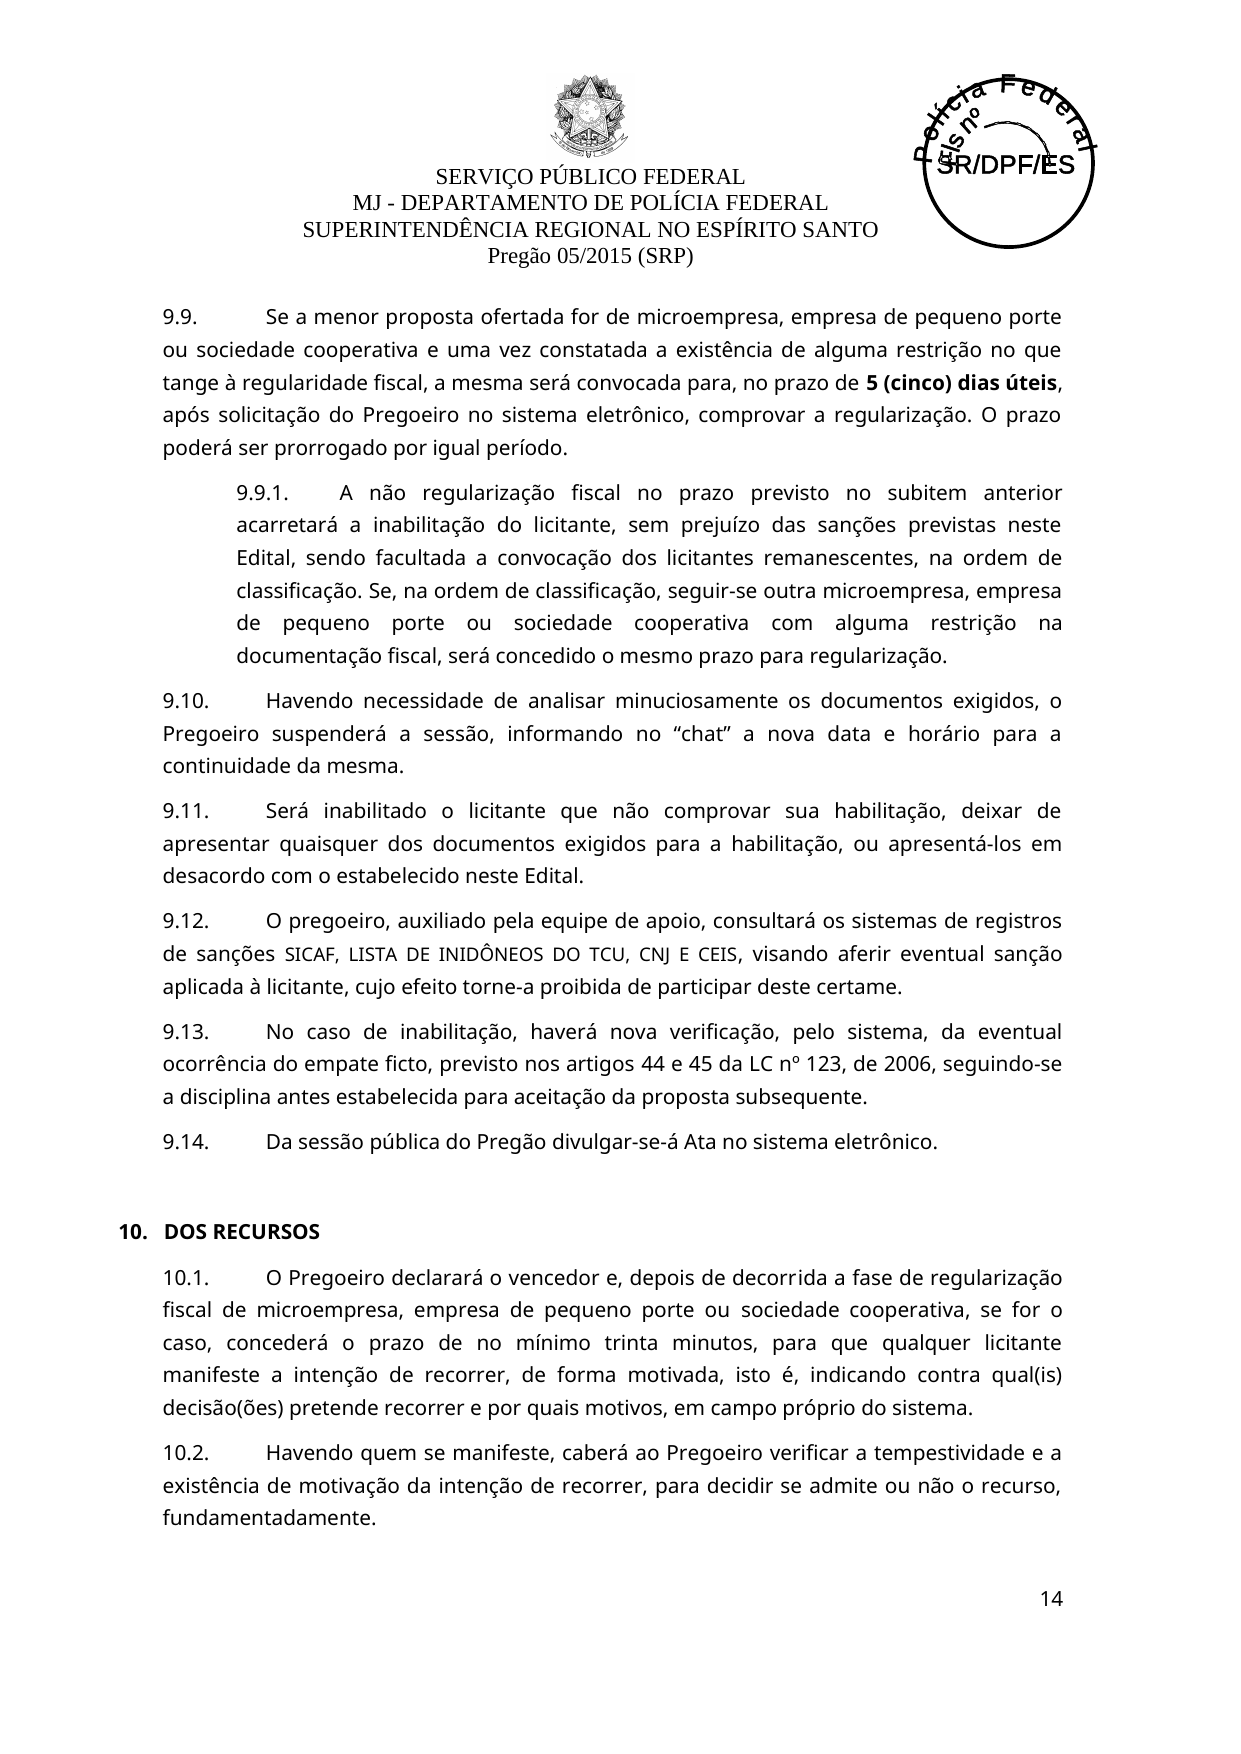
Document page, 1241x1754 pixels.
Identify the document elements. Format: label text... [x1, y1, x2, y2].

list O pregoeiro, auxiliado pela equipe de apoio, consultará os sistemas de registros de sanções SICAF, LISTA DE INIDÔNEOS DO TCU, CNJ E CEIS, visando aferir eventual sanção aplicada à licitante, cujo efeito torne-a proibida de participar deste certame. [162, 907, 1063, 1000]
list Havendo necessidade de analisar minuciosamente os documentos exigidos, o Pregoeiro suspenderá a sessão, informando no “chat” a nova data e horário para a continuidade da mesma. [162, 686, 1063, 780]
list Da sessão pública do Pregão divulgar-se-á Ata no sistema eletrônico. [162, 1127, 1063, 1156]
list Será inabilitado o licitante que não comprovar sua habilitação, deixar de apresentar quaisquer dos documentos exigidos para a habilitação, ou apresentá-los em desacordo com o estabelecido neste Edital. [162, 796, 1063, 890]
list A não regularização fiscal no prazo previsto no subitem anterior acarretará a inabilitação do licitante, sem prejuízo das sanções previstas neste Edital, sendo facultada a convocação dos licitantes remanescentes, na ordem de classificação. Se, na ordem de classificação, seguir-se outra microempresa, empresa de pequeno porte ou sociedade cooperativa com alguma restrição na documentação fiscal, será concedido o mesmo prazo para regularização. [236, 478, 1063, 669]
list Se a menor proposta ofertada for de microempresa, empresa de pequeno porte ou sociedade cooperativa e uma vez constatada a existência de alguma restrição no que tange à regularidade fiscal, a mesma será convocada para, no prazo de 5 (cinco) dias úteis, após solicitação do Pregoeiro no sistema eletrônico, comprovar a regularização. O prazo poderá ser prorrogado por igual período. [162, 302, 1063, 461]
list No caso de inabilitação, haverá nova verificação, pelo sistema, da eventual ocorrência do empate ficto, previsto nos artigos 44 e 45 da LC nº 123, de 2006, seguindo-se a disciplina antes estabelecida para aceitação da proposta subsequente. [162, 1017, 1063, 1111]
list DOS RECURSOS [118, 1217, 1063, 1246]
list O Pregoeiro declarará o vencedor e, depois de decorrida a fase de regularização fiscal de microempresa, empresa de pequeno porte ou sociedade cooperativa, se for o caso, concederá o prazo de no mínimo trinta minutos, para que qualquer licitante manifeste a intenção de recorrer, de forma motivada, isto é, indicando contra qual(is) decisão(ões) pretende recorrer e por quais motivos, em campo próprio do sistema. [162, 1263, 1063, 1421]
picture [546, 73, 636, 163]
list Havendo quem se manifeste, caberá ao Pregoeiro verificar a tempestividade e a existência de motivação da intenção de recorrer, para decidir se admite ou não o recurso, fundamentadamente. [162, 1438, 1063, 1532]
